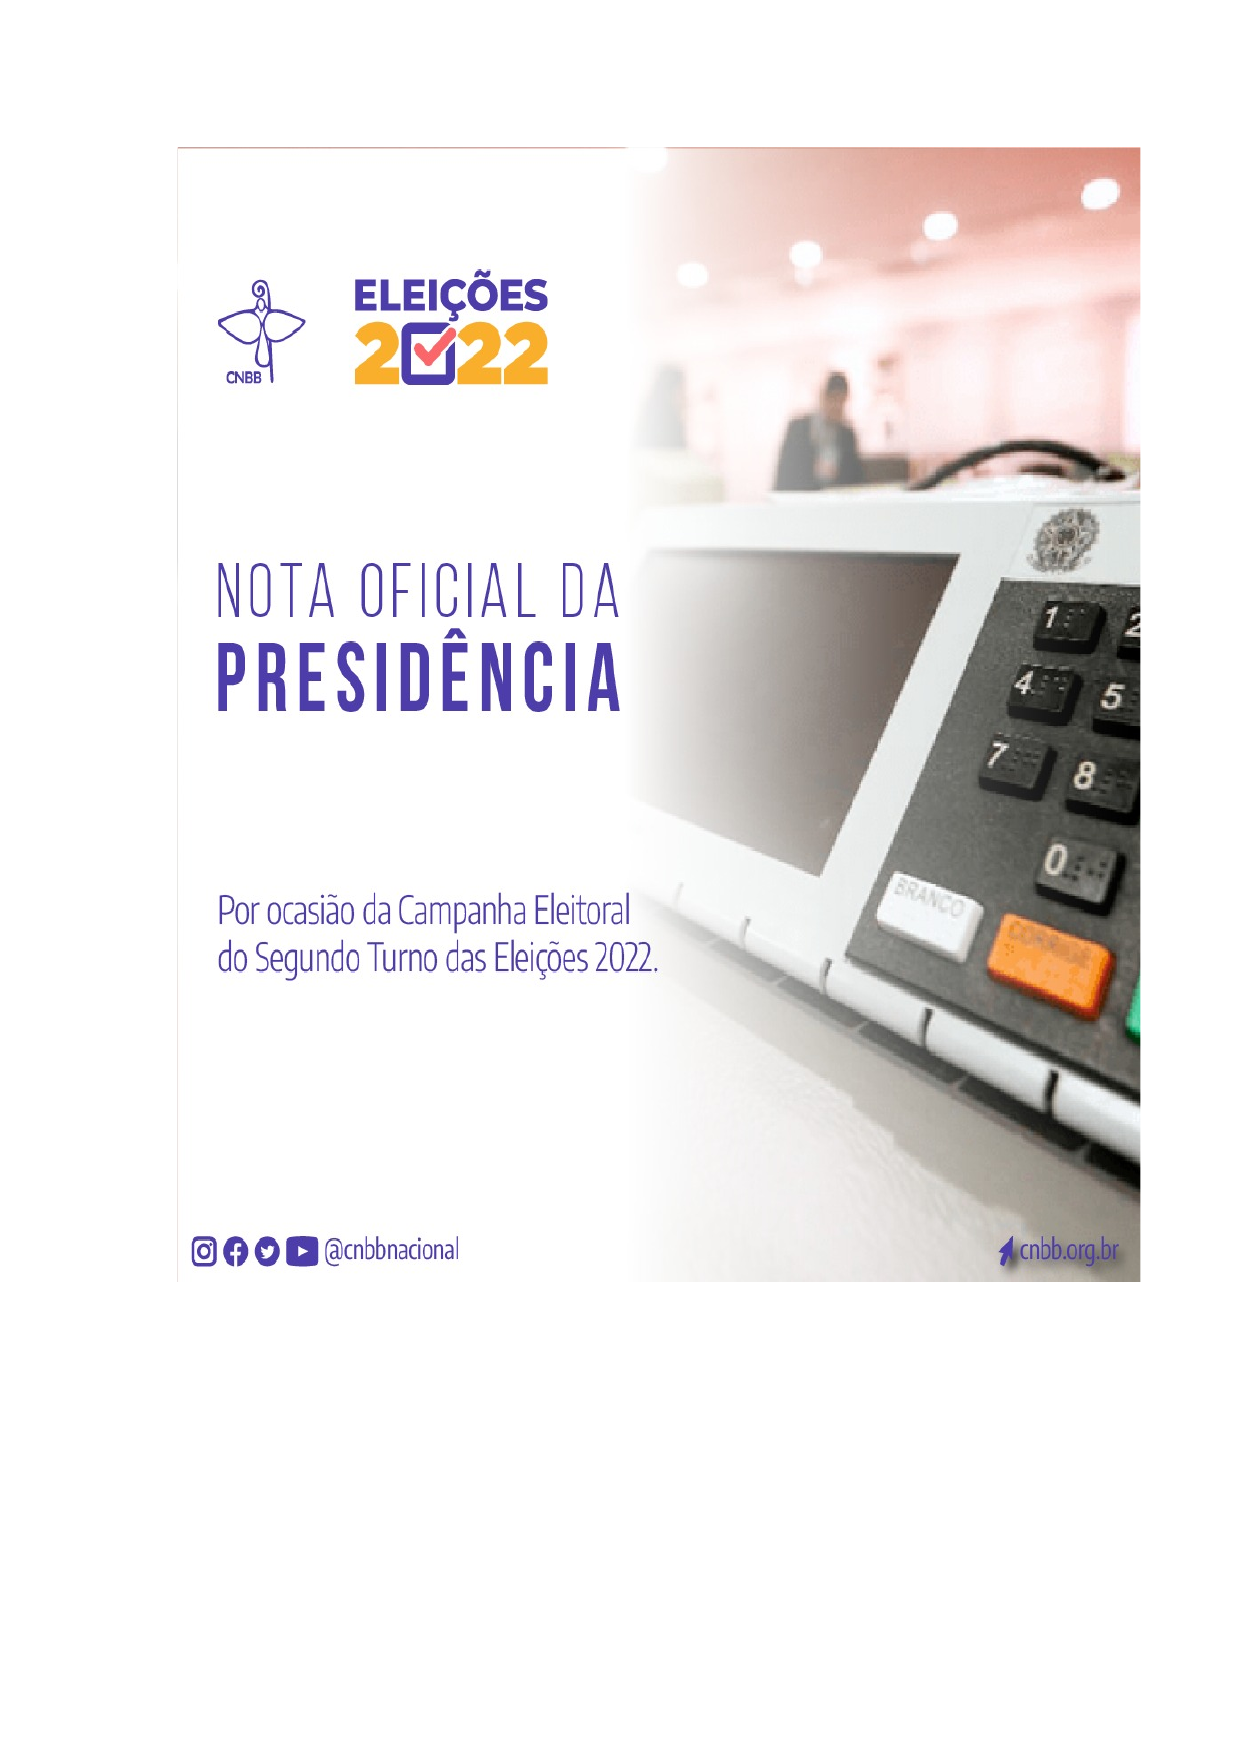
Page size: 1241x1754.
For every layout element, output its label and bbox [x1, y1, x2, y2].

picture [177, 147, 1141, 1282]
